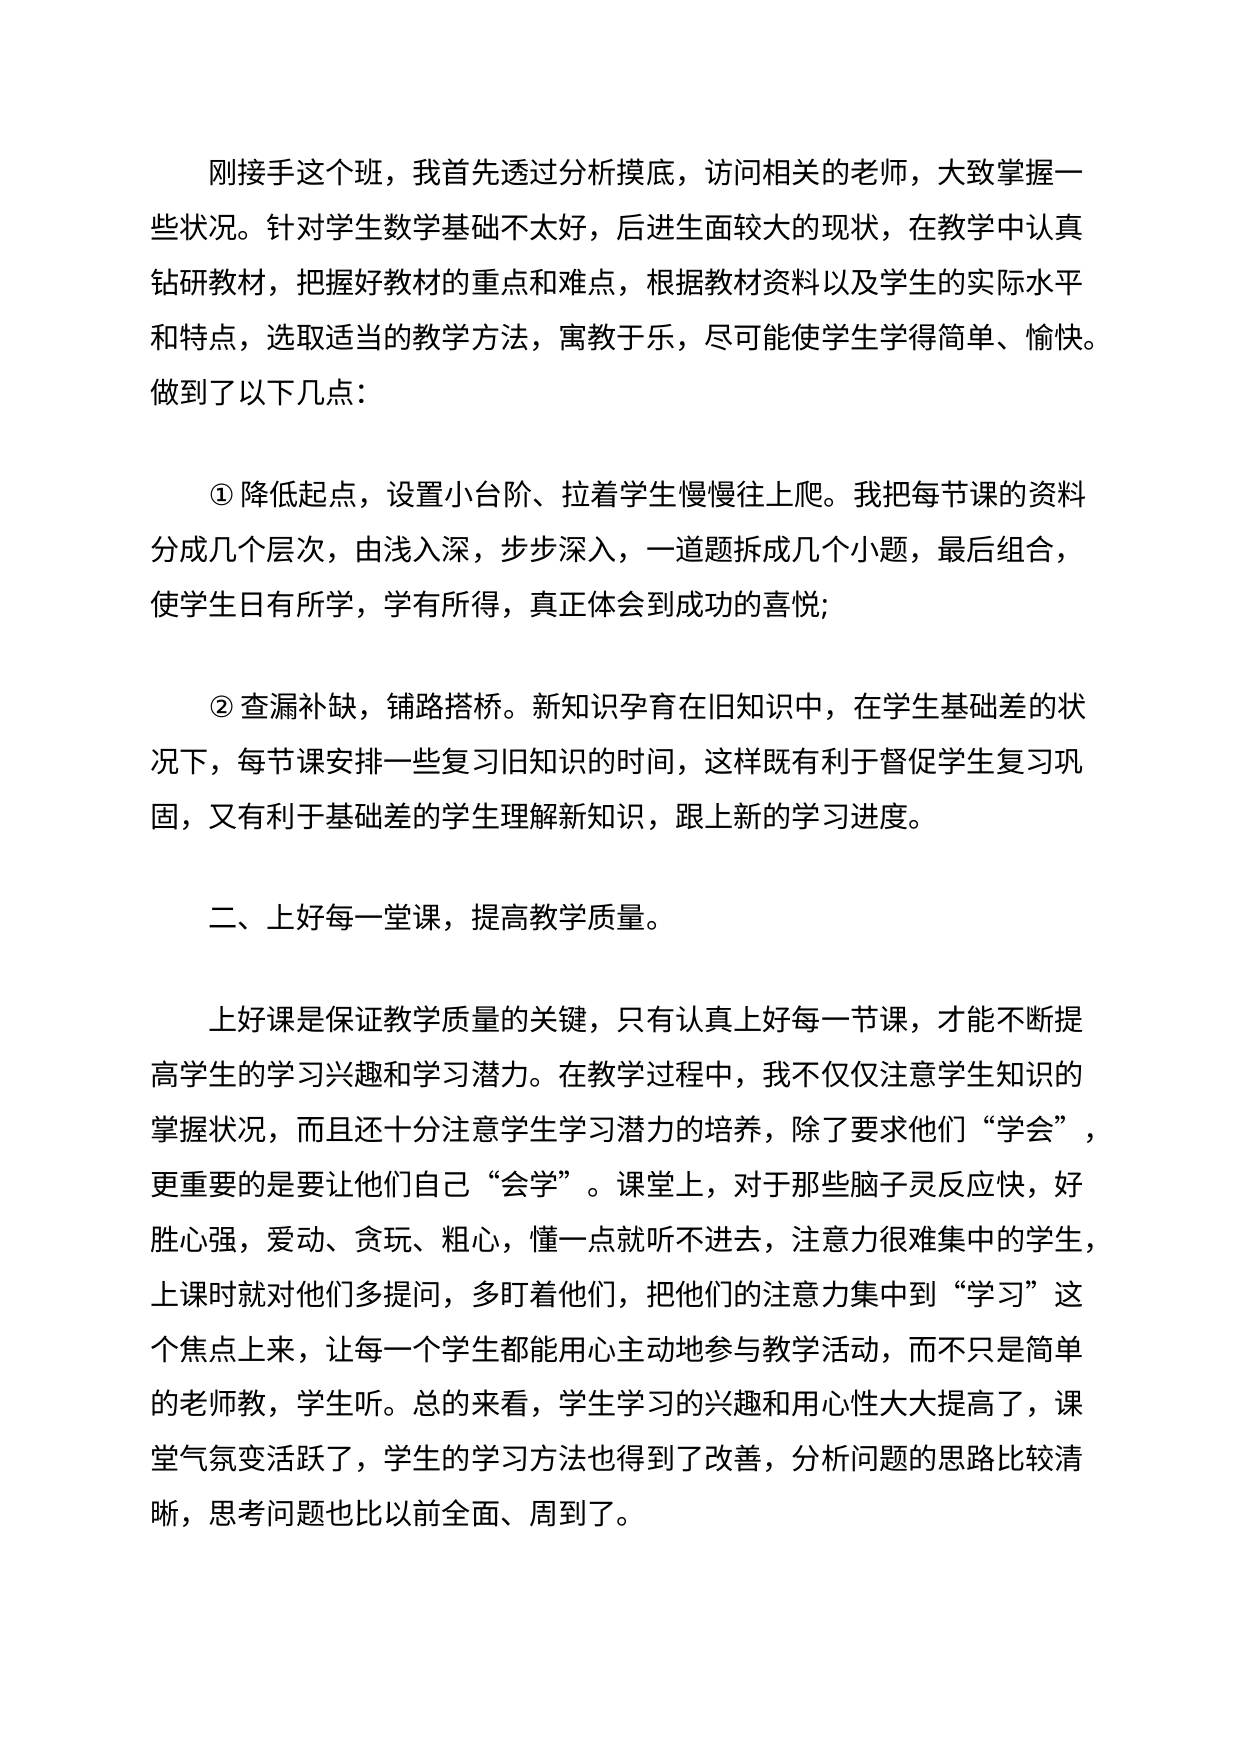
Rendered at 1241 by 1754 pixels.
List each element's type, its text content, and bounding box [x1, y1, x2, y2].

text 上好课是保证教学质量的关键，只有认真上好每一节课，才能不断提高学生的学习兴趣和学习潜力。在教学过程中，我不仅仅注意学生知识的掌握状况，而且还十分注意学生学习潜力的培养，除了要求他们“学会”，更重要的是要让他们自己“会学”。课堂上，对于那些脑子灵反应快，好胜心强，爱动、贪玩、粗心，懂一点就听不进去，注意力很难集中的学生，上课时就对他们多提问，多盯着他们，把他们的注意力集中到“学习”这个焦点上来，让每一个学生都能用心主动地参与教学活动，而不只是简单的老师教，学生听。总的来看，学生学习的兴趣和用心性大大提高了，课堂气氛变活跃了，学生的学习方法也得到了改善，分析问题的思路比较清晰，思考问题也比以前全面、周到了。 [150, 997, 1090, 1533]
text ②查漏补缺，铺路搭桥。新知识孕育在旧知识中，在学生基础差的状况下，每节课安排一些复习旧知识的时间，这样既有利于督促学生复习巩固，又有利于基础差的学生理解新知识，跟上新的学习进度。 [150, 683, 1090, 835]
text 刚接手这个班，我首先透过分析摸底，访问相关的老师，大致掌握一些状况。针对学生数学基础不太好，后进生面较大的现状，在教学中认真钻研教材，把握好教材的重点和难点，根据教材资料以及学生的实际水平和特点，选取适当的教学方法，寓教于乐，尽可能使学生学得简单、愉快。做到了以下几点： [150, 150, 1090, 412]
text ①降低起点，设置小台阶、拉着学生慢慢往上爬。我把每节课的资料分成几个层次，由浅入深，步步深入，一道题拆成几个小题，最后组合，使学生日有所学，学有所得，真正体会到成功的喜悦; [150, 471, 1090, 624]
text 二、上好每一堂课，提高教学质量。 [150, 895, 1090, 937]
